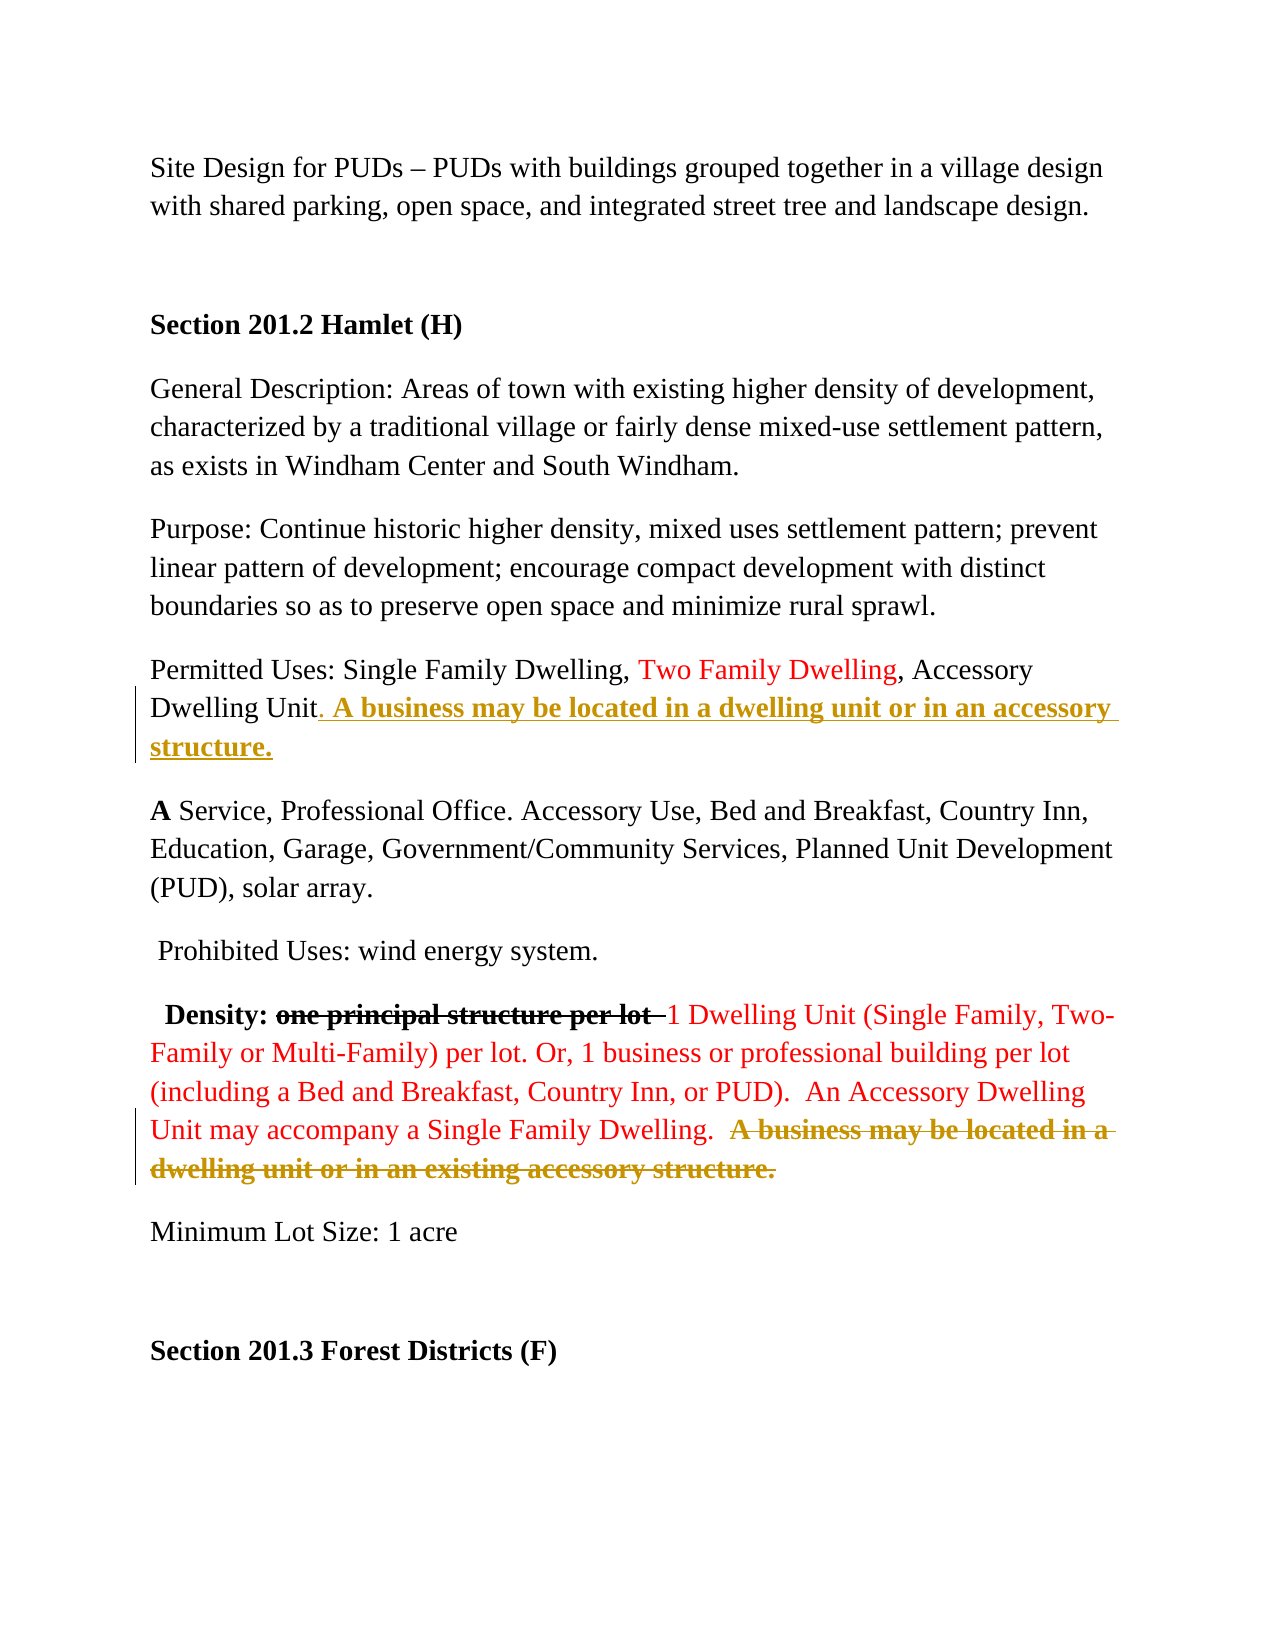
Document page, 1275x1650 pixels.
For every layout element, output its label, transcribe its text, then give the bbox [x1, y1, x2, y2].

text A Service, Professional Office. Accessory Use, Bed and Breakfast, Country Inn, Education, Garage, Government/Community Services, Planned Unit Development (PUD), solar array. [150, 793, 1125, 903]
text Minimum Lot Size: 1 acre [150, 1214, 1125, 1248]
text Site Design for PUDs – PUDs with buildings grouped together in a village design with shared parking, open space, and integrated street tree and landscape design. [150, 150, 1125, 222]
text Density: one principal structure per lot 1 Dwelling Unit (Single Family, Two-Family or Multi-Family) per lot. Or, 1 business or professional building per lot (including a Bed and Breakfast, Country Inn, or PUD). An Accessory Dwelling Unit may accompany a Single Family Dwelling. [150, 997, 1125, 1184]
text Permitted Uses: Single Family Dwelling, Two Family Dwelling, Accessory Dwelling Unit [150, 652, 1125, 763]
text Prohibited Uses: wind energy system. [150, 933, 1125, 967]
text Purpose: Continue historic higher density, mixed uses settlement pattern; prevent linear pattern of development; encourage compact development with distinct boundaries so as to preserve open space and minimize rural sprawl. [150, 511, 1125, 622]
text General Description: Areas of town with existing higher density of development, characterized by a traditional village or fairly dense mixed-use settlement pattern, as exists in Windham Center and South Windham. [150, 371, 1125, 481]
text Section 201.3 Forest Districts (F) [150, 1333, 1125, 1367]
text Section 201.2 Hamlet (H) [150, 307, 1125, 341]
